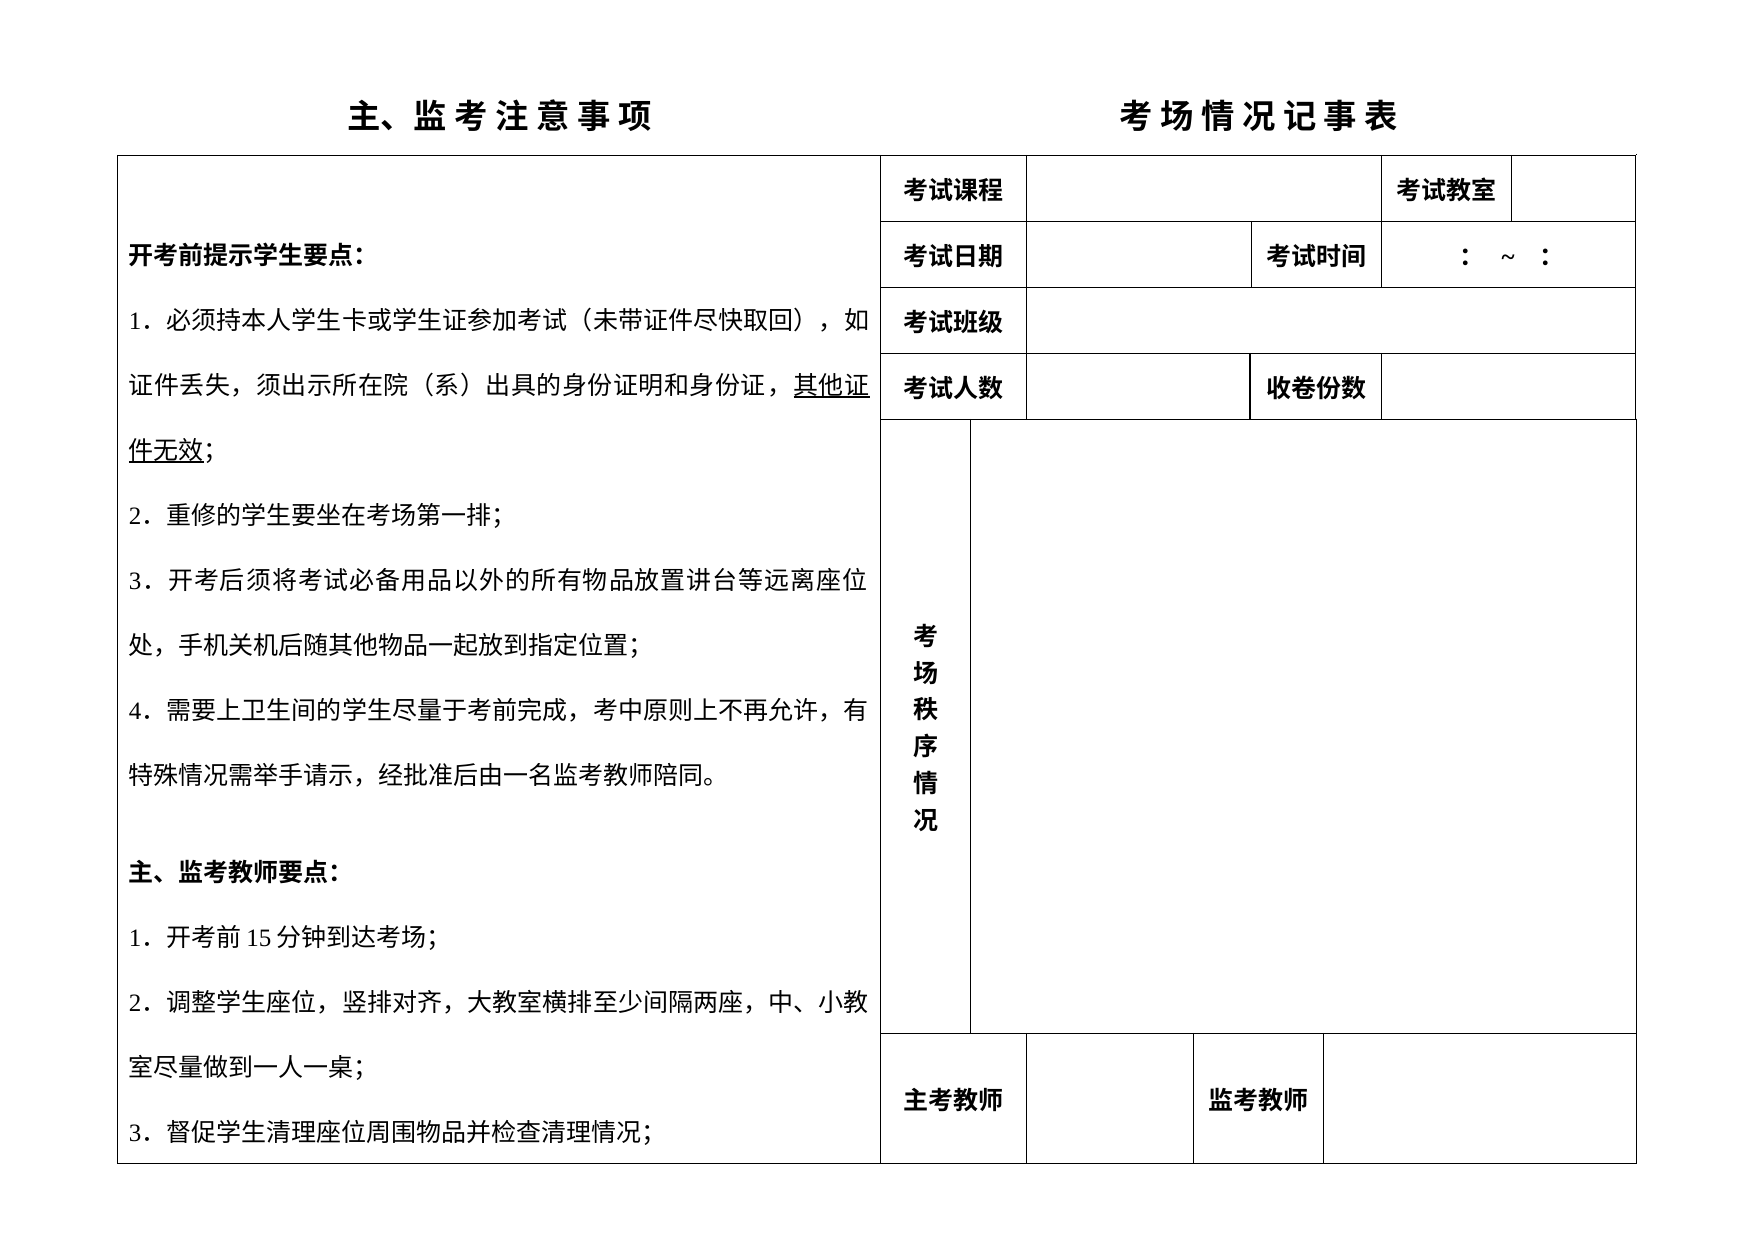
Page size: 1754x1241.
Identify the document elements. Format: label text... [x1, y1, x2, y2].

table_cell 收卷份数 [1251, 354, 1381, 419]
table_header 主、监 考 注 意 事 项 [118, 74, 881, 155]
table_cell 考试班级 [881, 288, 1026, 353]
table_cell 考 场 秩 序 情 况 [881, 420, 970, 1033]
table_cell [1512, 156, 1635, 221]
table_cell [971, 420, 1636, 1033]
table_header 考 场 情 况 记 事 表 [881, 74, 1637, 155]
table_cell 考试课程 [881, 156, 1026, 221]
table_cell [1027, 1034, 1193, 1163]
table_cell 主考教师 [881, 1034, 1026, 1163]
table_cell [1027, 156, 1381, 221]
table_cell 考试日期 [881, 222, 1026, 287]
table_cell ： ~ ： [1382, 222, 1635, 287]
table_cell [1027, 222, 1251, 287]
table_cell 监考教师 [1194, 1034, 1323, 1163]
table_cell 考试人数 [881, 354, 1026, 419]
table_cell [1382, 354, 1635, 419]
table_cell 考试教室 [1382, 156, 1511, 221]
table_cell [1027, 288, 1635, 353]
table_cell 考试时间 [1252, 222, 1381, 287]
table_cell [1027, 354, 1249, 419]
table_cell [1324, 1034, 1636, 1163]
table_cell 开考前提示学生要点： 1．必须持本人学生卡或学生证参加考试（未带证件尽快取回），如证件丢失，须出示所在院（系）出具的身份证明和身份证，其他证件无效； 2．重修的学生要坐在考场第一排； 3．开考后须将考试必备用品以外的所有物品放置讲台等远离座位处，手机关机后随其他物品一起放到指定位置； 4．需要上卫生间的学生尽量于考前完成，考中原则上不再允许，有特殊情况需举手请示，经批准后由一名监考教师陪同。 主、监考教师要点： 1．开考前15分钟到达考场； 2．调整学生座位，竖排对齐，大教室横排至少间隔两座，中、小教室尽量做到一人一桌； 3．督促学生清理座位周围物品并检查清理情况； 4．核对学生证件与本人相貌及其试卷所写姓名是否相符； 5．开考15分钟后不再允许考生入场，开考30分钟后考生方可交卷离场； 6．监考过程中不得做与监考工作无关的事情，不得擅自离开考场，不得接打电话； 7．发现违纪或作弊的学生，应没收其试卷并填写《考试违纪登记表》，学生确认签字后责令其退出考场；主、监考教师在考试结束后共同将《考试违纪登记表》送交教务处学籍科。 [118, 156, 880, 1163]
